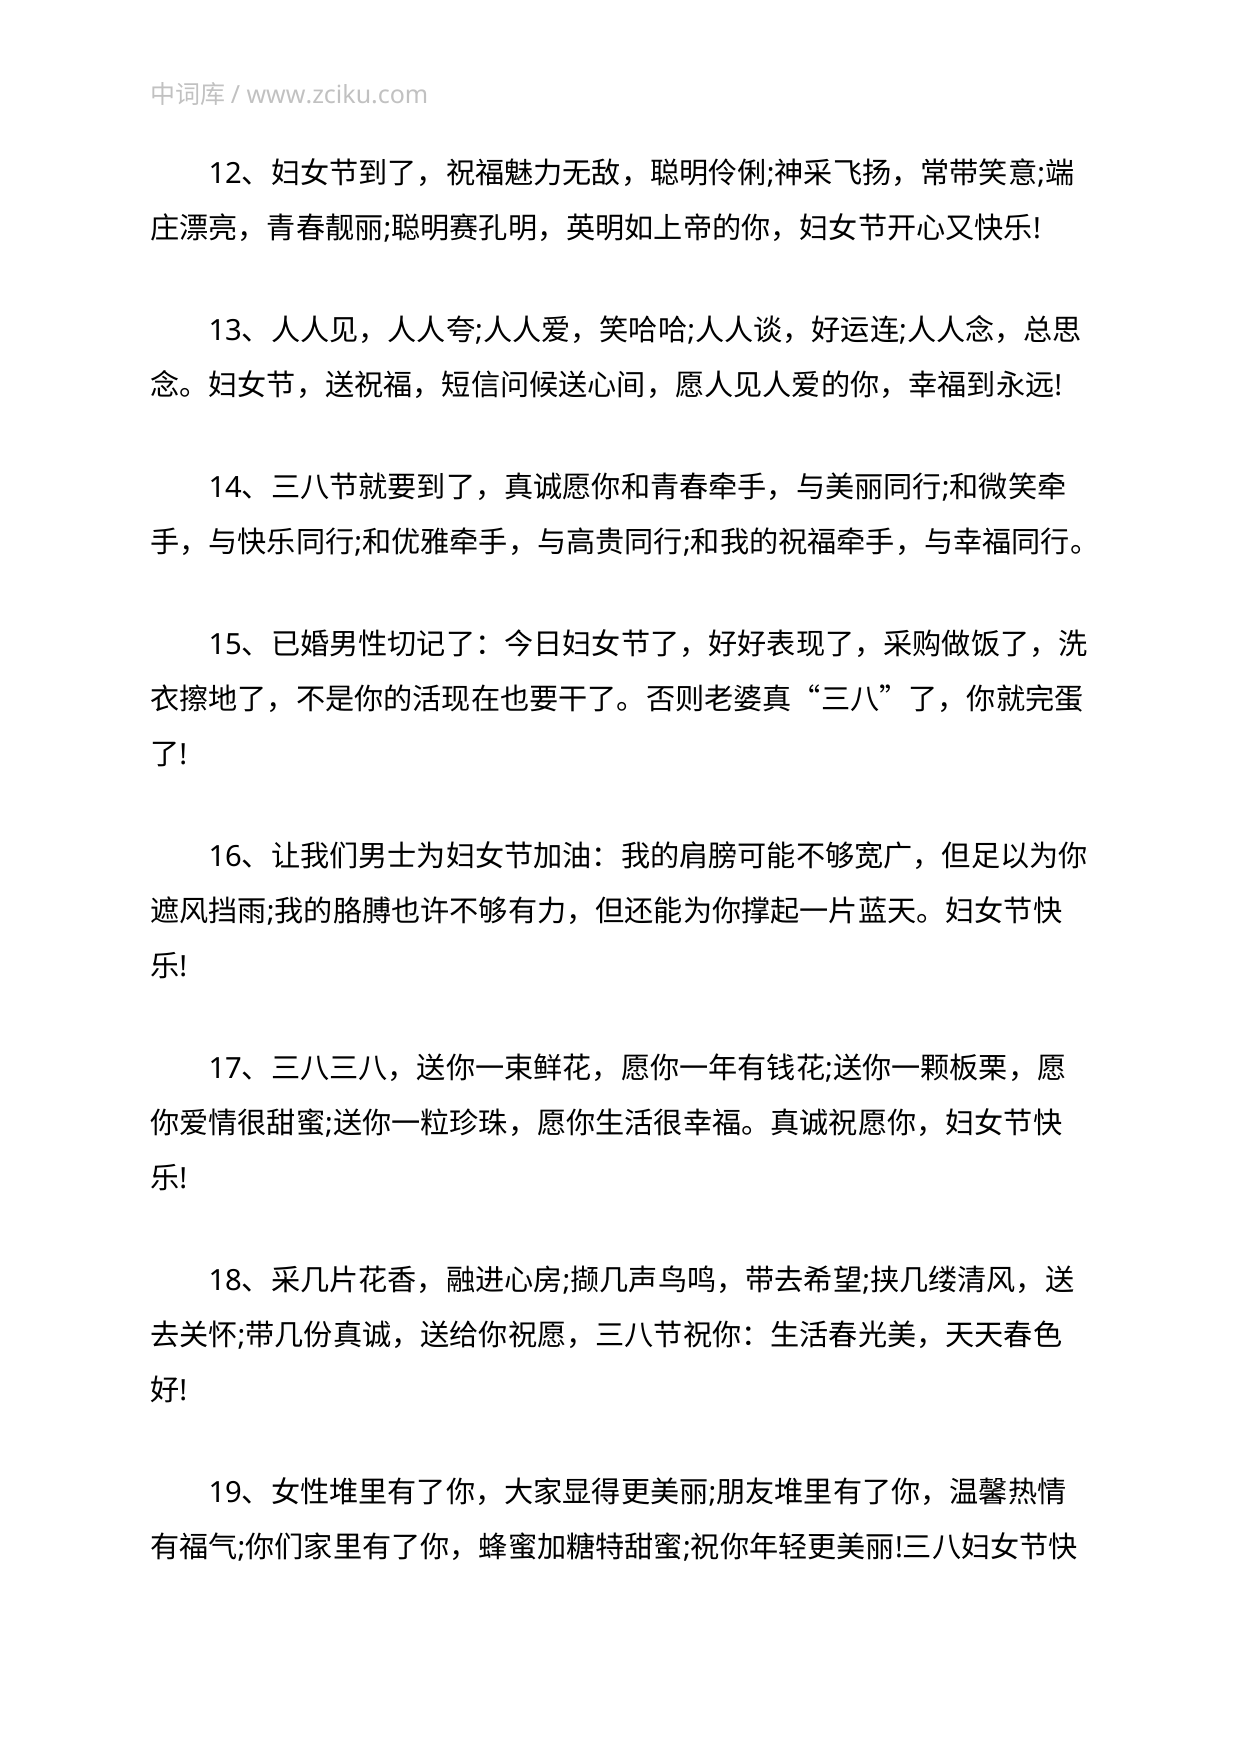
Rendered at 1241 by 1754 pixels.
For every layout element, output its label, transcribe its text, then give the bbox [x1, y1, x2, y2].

text 18、采几片花香，融进心房;撷几声鸟鸣，带去希望;挟几缕清风，送去关怀;带几份真诚，送给你祝愿，三八节祝你：生活春光美，天天春色好! [150, 1257, 1090, 1409]
text 14、三八节就要到了，真诚愿你和青春牵手，与美丽同行;和微笑牵手，与快乐同行;和优雅牵手，与高贵同行;和我的祝福牵手，与幸福同行。 [150, 464, 1090, 561]
text 12、妇女节到了，祝福魅力无敌，聪明伶俐;神采飞扬，常带笑意;端庄漂亮，青春靓丽;聪明赛孔明，英明如上帝的你，妇女节开心又快乐! [150, 150, 1090, 247]
text 17、三八三八，送你一束鲜花，愿你一年有钱花;送你一颗板栗，愿你爱情很甜蜜;送你一粒珍珠，愿你生活很幸福。真诚祝愿你，妇女节快乐! [150, 1045, 1090, 1197]
text 15、已婚男性切记了：今日妇女节了，好好表现了，采购做饭了，洗衣擦地了，不是你的活现在也要干了。否则老婆真“三八”了，你就完蛋了! [150, 621, 1090, 773]
text 13、人人见，人人夸;人人爱，笑哈哈;人人谈，好运连;人人念，总思念。妇女节，送祝福，短信问候送心间，愿人见人爱的你，幸福到永远! [150, 307, 1090, 404]
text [150, 1469, 1090, 1566]
text 16、让我们男士为妇女节加油：我的肩膀可能不够宽广，但足以为你遮风挡雨;我的胳膊也许不够有力，但还能为你撑起一片蓝天。妇女节快乐! [150, 833, 1090, 985]
